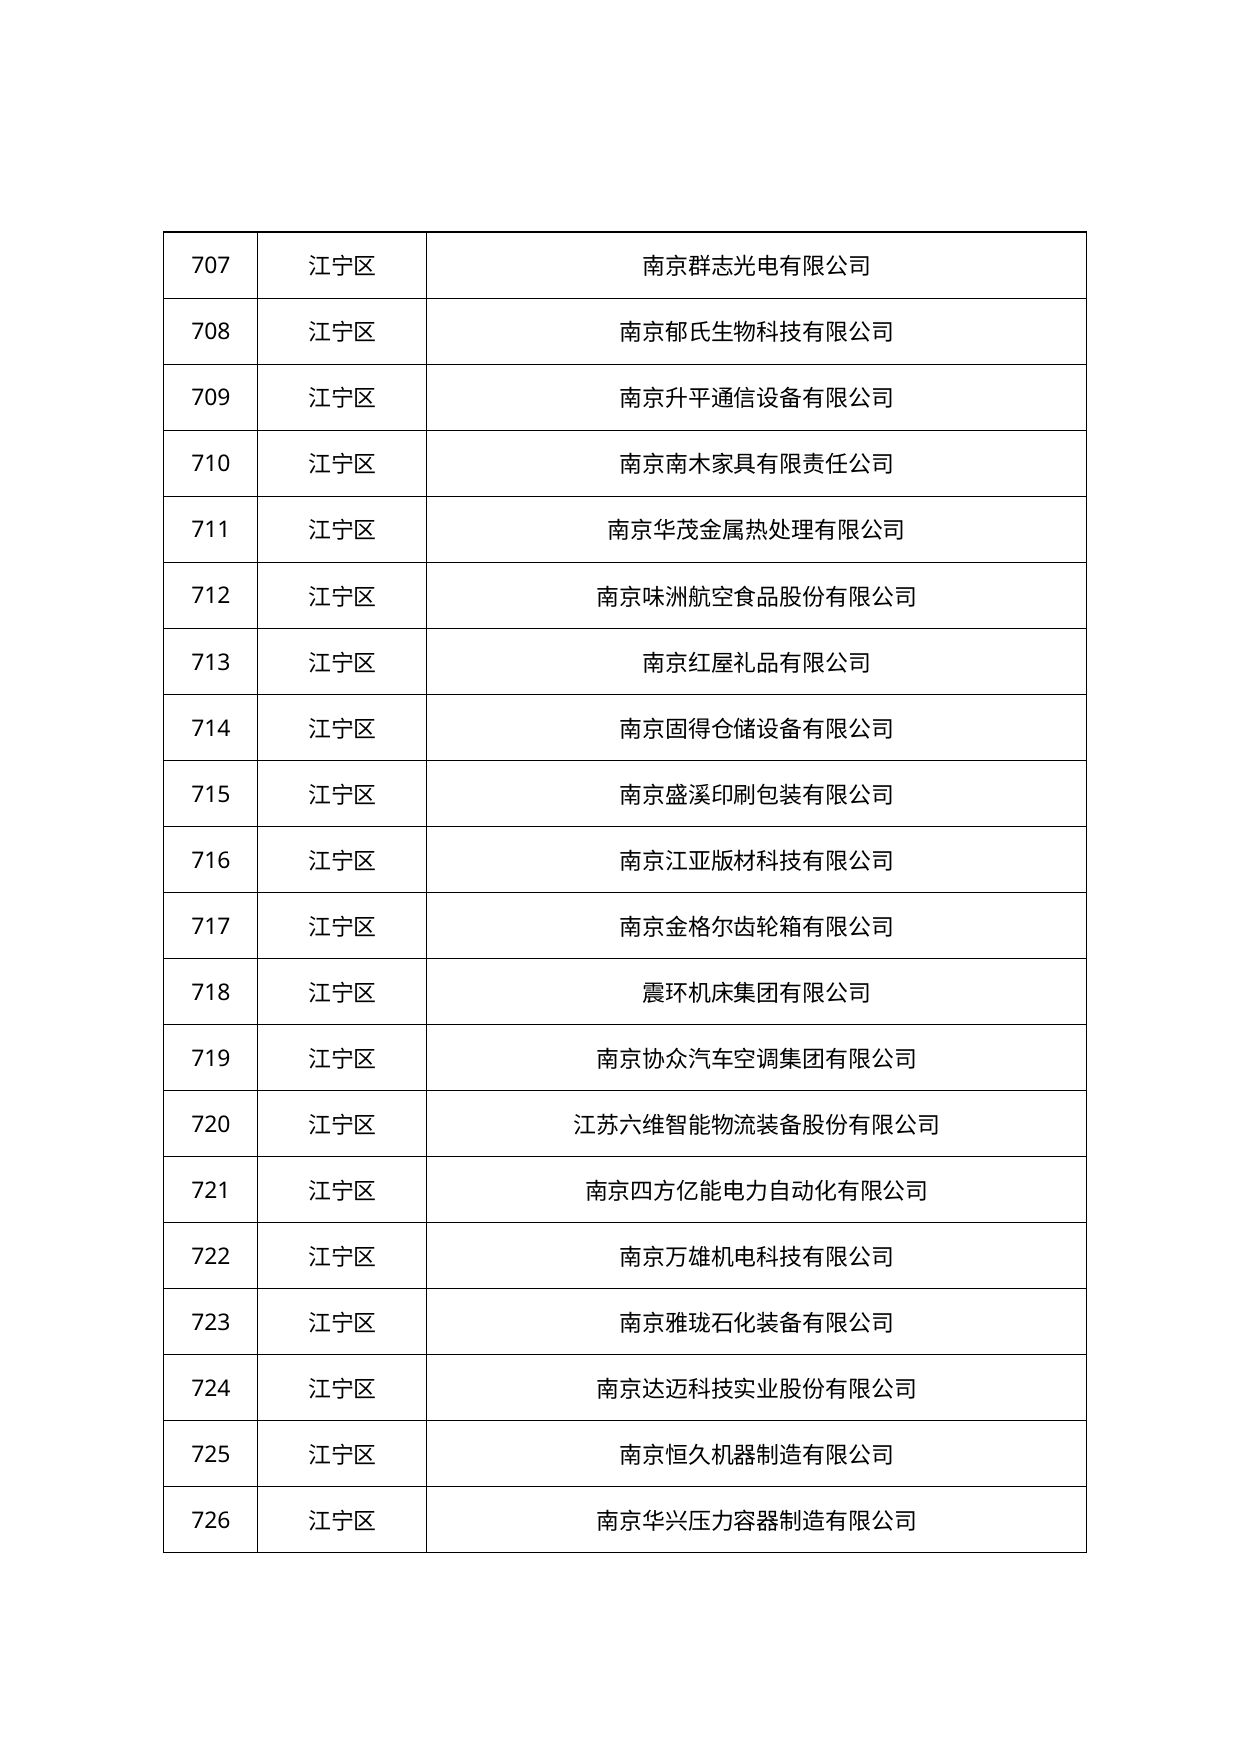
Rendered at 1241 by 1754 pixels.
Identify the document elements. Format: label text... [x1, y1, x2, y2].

table_cell 江宁区 [258, 893, 426, 958]
table_cell 江宁区 [258, 1025, 426, 1090]
table_cell 南京协众汽车空调集团有限公司 [427, 1025, 1086, 1090]
table_cell 南京江亚版材科技有限公司 [427, 827, 1086, 892]
table_cell 震环机床集团有限公司 [427, 959, 1086, 1024]
table_cell 南京雅珑石化装备有限公司 [427, 1289, 1086, 1354]
table_cell 江宁区 [258, 1223, 426, 1288]
table_cell 726 [164, 1487, 257, 1552]
table_cell 710 [164, 431, 257, 496]
table_cell 江苏六维智能物流装备股份有限公司 [427, 1091, 1086, 1156]
table_cell 江宁区 [258, 959, 426, 1024]
table_cell 724 [164, 1355, 257, 1420]
table_cell 南京华茂金属热处理有限公司 [427, 497, 1086, 562]
table_cell 江宁区 [258, 761, 426, 826]
table_cell 716 [164, 827, 257, 892]
table_cell 南京华兴压力容器制造有限公司 [427, 1487, 1086, 1552]
table_cell 南京盛溪印刷包装有限公司 [427, 761, 1086, 826]
table_cell 719 [164, 1025, 257, 1090]
table_cell 江宁区 [258, 1091, 426, 1156]
table_cell 江宁区 [258, 1289, 426, 1354]
table_cell 712 [164, 563, 257, 628]
table_cell 江宁区 [258, 695, 426, 760]
table_cell 南京恒久机器制造有限公司 [427, 1421, 1086, 1486]
table_cell 725 [164, 1421, 257, 1486]
table_cell 江宁区 [258, 1355, 426, 1420]
table_cell 711 [164, 497, 257, 562]
table_cell 南京四方亿能电力自动化有限公司 [427, 1157, 1086, 1222]
table_cell 南京群志光电有限公司 [427, 233, 1086, 297]
table_cell 720 [164, 1091, 257, 1156]
table_cell 707 [164, 233, 257, 297]
table_cell 南京郁氏生物科技有限公司 [427, 299, 1086, 363]
table_cell 721 [164, 1157, 257, 1222]
table_cell 江宁区 [258, 1487, 426, 1552]
table_cell 江宁区 [258, 827, 426, 892]
table_cell 南京南木家具有限责任公司 [427, 431, 1086, 496]
table_cell 713 [164, 629, 257, 694]
table_cell 715 [164, 761, 257, 826]
table_cell 江宁区 [258, 1421, 426, 1486]
table_cell 江宁区 [258, 431, 426, 496]
table_cell 江宁区 [258, 365, 426, 429]
table_cell 江宁区 [258, 1157, 426, 1222]
table_cell 南京红屋礼品有限公司 [427, 629, 1086, 694]
table_cell 南京金格尔齿轮箱有限公司 [427, 893, 1086, 958]
table_cell 南京固得仓储设备有限公司 [427, 695, 1086, 760]
table_cell 江宁区 [258, 563, 426, 628]
table_cell 江宁区 [258, 299, 426, 363]
table_cell 南京达迈科技实业股份有限公司 [427, 1355, 1086, 1420]
table_cell 江宁区 [258, 497, 426, 562]
table_cell 722 [164, 1223, 257, 1288]
table_cell 709 [164, 365, 257, 429]
table_cell 江宁区 [258, 233, 426, 297]
table_cell 南京万雄机电科技有限公司 [427, 1223, 1086, 1288]
table_cell 718 [164, 959, 257, 1024]
table_cell 南京味洲航空食品股份有限公司 [427, 563, 1086, 628]
table_cell 江宁区 [258, 629, 426, 694]
table_cell 723 [164, 1289, 257, 1354]
table_cell 南京升平通信设备有限公司 [427, 365, 1086, 429]
table_cell 714 [164, 695, 257, 760]
table_cell 717 [164, 893, 257, 958]
table_cell 708 [164, 299, 257, 363]
